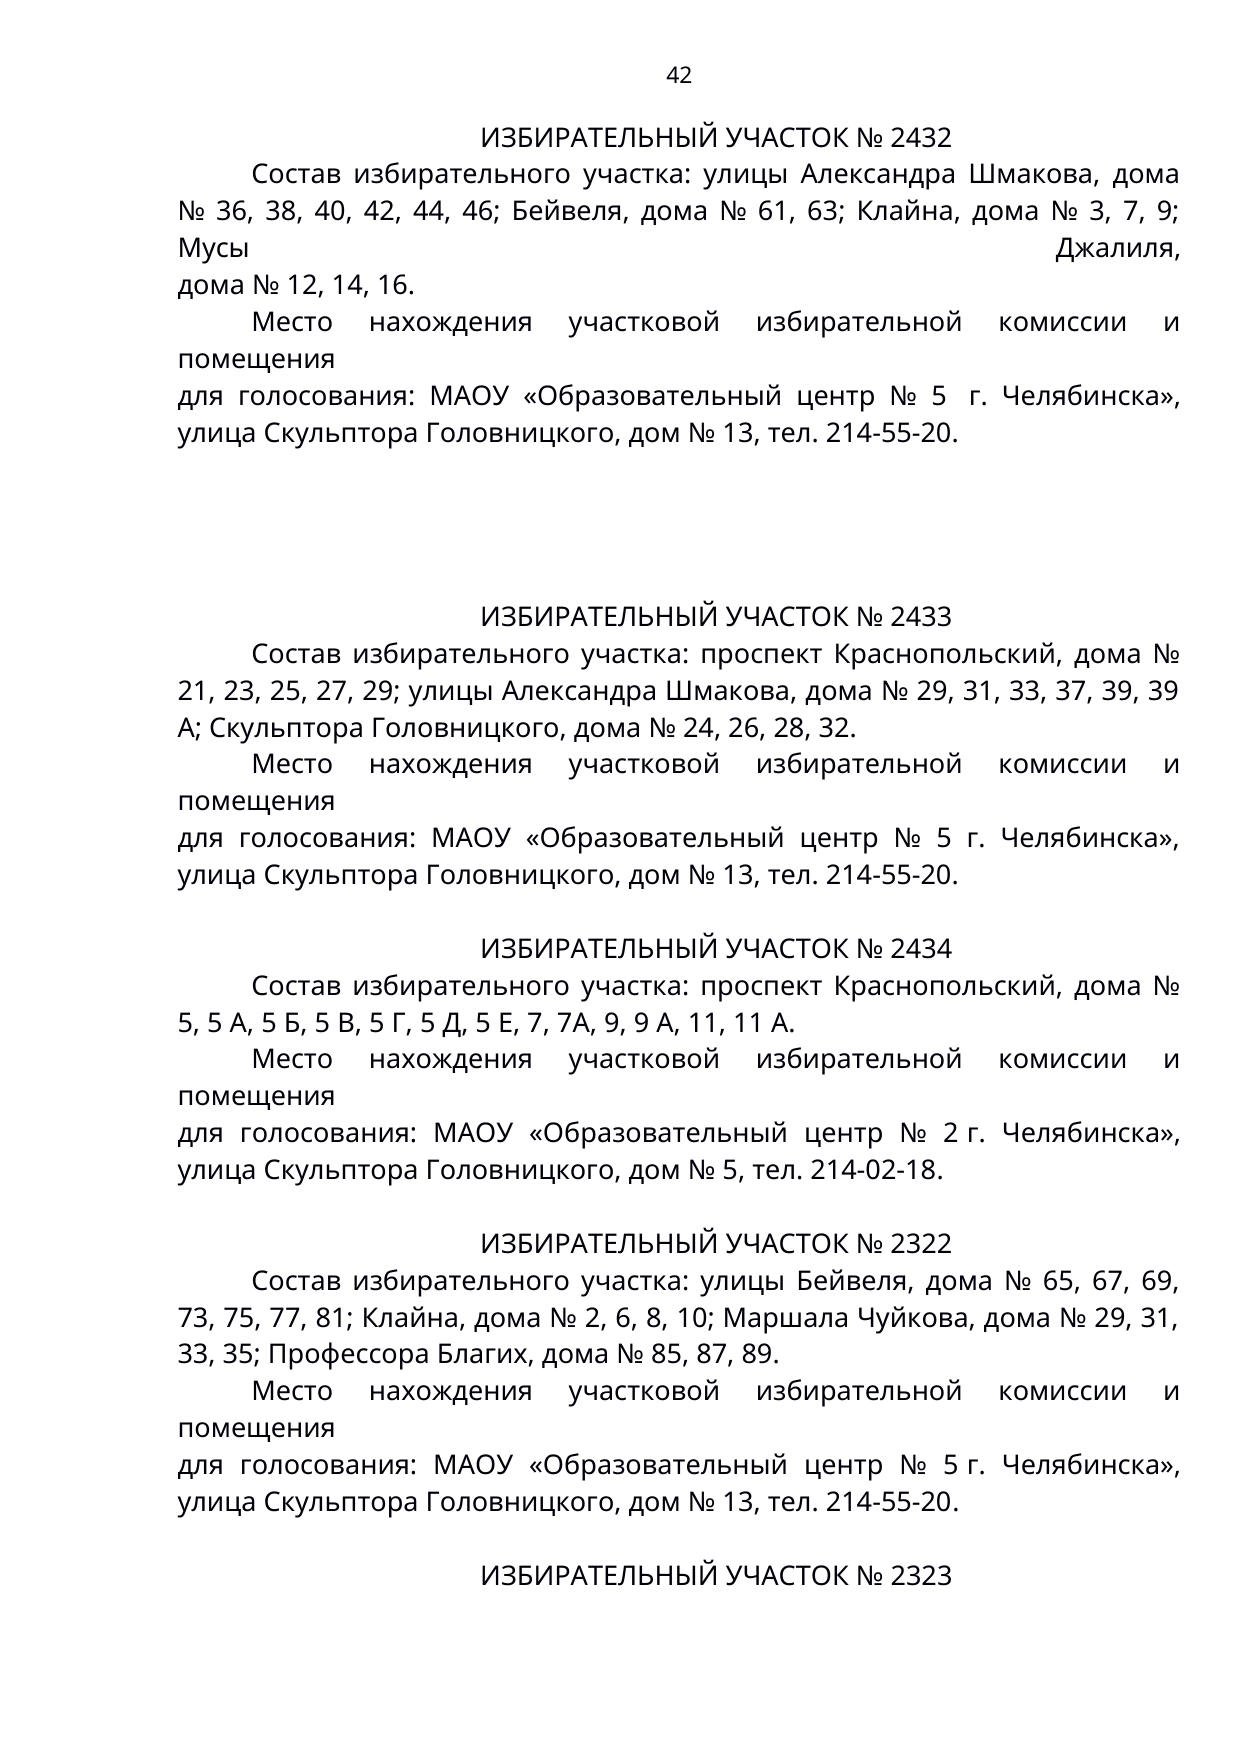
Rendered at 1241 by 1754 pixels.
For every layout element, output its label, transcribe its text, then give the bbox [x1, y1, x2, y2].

text Место нахождения участковой избирательной комиссии и помещения для голосования: МАОУ «Образовательный центр № 5 г. Челябинска», улица Скульптора Головницкого, дом № 13, тел. 214-55-20. [177, 745, 1181, 892]
text Место нахождения участковой избирательной комиссии и помещения для голосования: МАОУ «Образовательный центр № 5 г. Челябинска», улица Скульптора Головницкого, дом № 13, тел. 214-55-20. [177, 302, 1181, 450]
text Состав избирательного участка: улицы Александра Шмакова, дома № 36, 38, 40, 42, 44, 46; Бейвеля, дома № 61, 63; Клайна, дома № 3, 7, 9; Мусы Джалиля, дома № 12, 14, 16. [177, 155, 1181, 302]
text Место нахождения участковой избирательной комиссии и помещения для голосования: МАОУ «Образовательный центр № 2 г. Челябинска», улица Скульптора Головницкого, дом № 5, тел. 214-02-18. [177, 1040, 1181, 1187]
text Место нахождения участковой избирательной комиссии и помещения для голосования: МАОУ «Образовательный центр № 5 г. Челябинска», улица Скульптора Головницкого, дом № 13, тел. 214-55-20. [177, 1372, 1181, 1519]
text ИЗБИРАТЕЛЬНЫЙ УЧАСТОК № 2432 [177, 118, 1181, 155]
text Состав избирательного участка: проспект Краснопольский, дома № 5, 5 А, 5 Б, 5 В, 5 Г, 5 Д, 5 Е, 7, 7А, 9, 9 А, 11, 11 А. [177, 966, 1181, 1040]
text Состав избирательного участка: проспект Краснопольский, дома № 21, 23, 25, 27, 29; улицы Александра Шмакова, дома № 29, 31, 33, 37, 39, 39 А; Скульптора Головницкого, дома № 24, 26, 28, 32. [177, 634, 1181, 745]
text Состав избирательного участка: улицы Бейвеля, дома № 65, 67, 69, 73, 75, 77, 81; Клайна, дома № 2, 6, 8, 10; Маршала Чуйкова, дома № 29, 31, 33, 35; Профессора Благих, дома № 85, 87, 89. [177, 1261, 1181, 1372]
text ИЗБИРАТЕЛЬНЫЙ УЧАСТОК № 2434 [177, 929, 1181, 966]
text ИЗБИРАТЕЛЬНЫЙ УЧАСТОК № 2323 [177, 1556, 1181, 1593]
text ИЗБИРАТЕЛЬНЫЙ УЧАСТОК № 2322 [177, 1224, 1181, 1261]
text ИЗБИРАТЕЛЬНЫЙ УЧАСТОК № 2433 [177, 597, 1181, 634]
